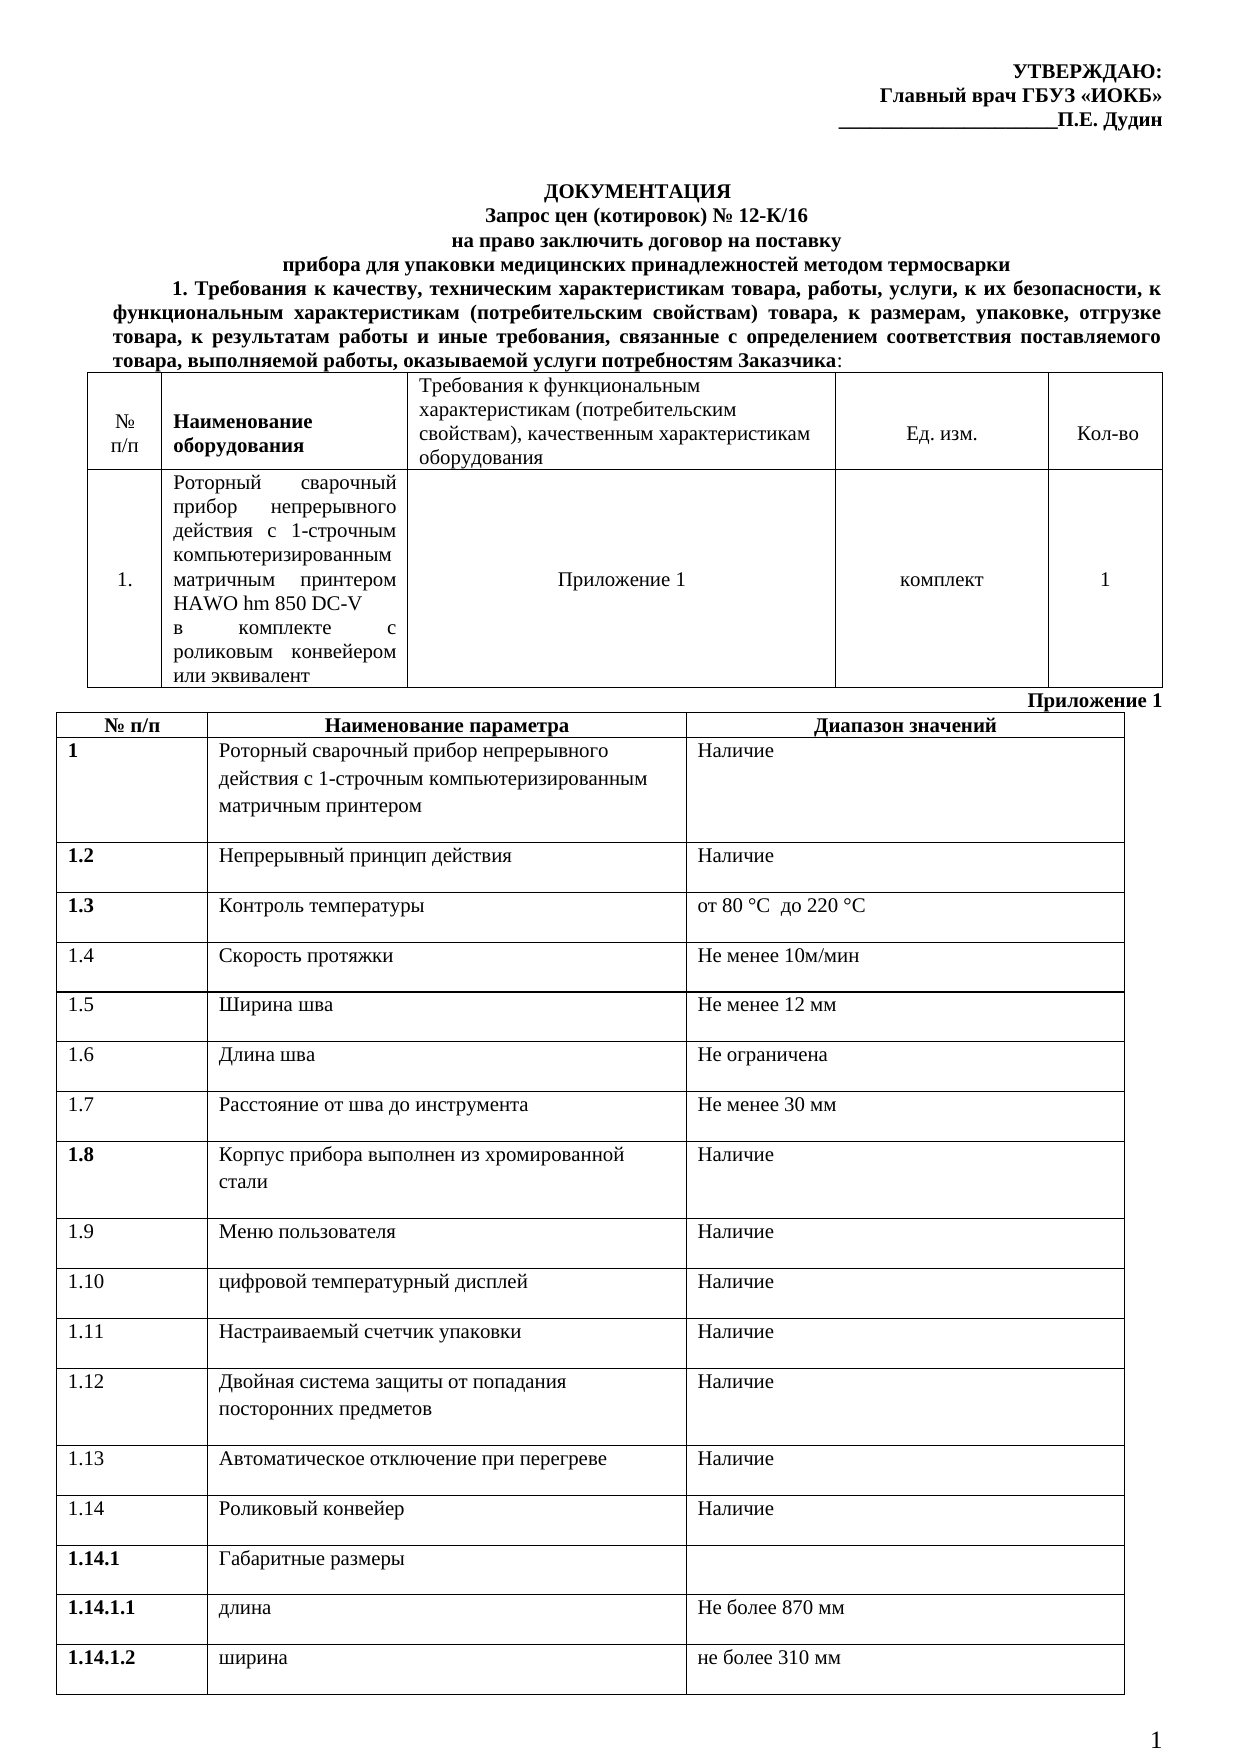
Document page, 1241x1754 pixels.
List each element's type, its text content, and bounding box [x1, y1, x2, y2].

table_cell цифровой температурный дисплей [208, 1269, 686, 1318]
table_cell не более 310 мм [687, 1645, 1124, 1694]
table_cell Меню пользователя [208, 1219, 686, 1268]
table_cell Двойная система защиты от попадания посторонних предметов [208, 1369, 686, 1445]
table_cell 1.2 [57, 843, 207, 892]
table_cell Скорость протяжки [208, 943, 686, 991]
table_cell Роторный сварочный прибор непрерывного действия с 1-строчным компьютеризированным матричным принтером HAWO hm 850 DC-V в комплекте с роликовым конвейером или эквивалент [162, 470, 407, 687]
table_cell Наличие [687, 1496, 1124, 1544]
table_cell Роторный сварочный прибор непрерывного действия с 1-строчным компьютеризированным матричным принтером [208, 738, 686, 842]
table_header № п/п [57, 713, 207, 737]
table_cell [687, 1546, 1124, 1594]
text _____________________П.Е. Дудин [94, 107, 1162, 131]
table_cell 1.5 [57, 993, 207, 1041]
table_header Наименование параметра [208, 713, 686, 737]
table_cell 1. [88, 470, 161, 687]
table_cell 1.14.1.2 [57, 1645, 207, 1694]
table_cell Не менее 10м/мин [687, 943, 1124, 991]
table_cell длина [208, 1595, 686, 1644]
table_cell 1 [57, 738, 207, 842]
table_cell Наличие [687, 843, 1124, 892]
table_header Ед. изм. [836, 373, 1048, 469]
table_cell 1.14 [57, 1496, 207, 1544]
table_cell комплект [836, 470, 1048, 687]
table_cell Наличие [687, 1446, 1124, 1495]
table_cell 1.14.1.1 [57, 1595, 207, 1644]
text ДОКУМЕНТАЦИЯ [113, 179, 1162, 203]
table_header Запрос цен (котировок) № 12-К/16 на право заключить договор на поставку прибора для упаковки медицинских принадлежностей методом термосварки [113, 204, 1161, 276]
table_cell Длина шва [208, 1042, 686, 1091]
table_cell 1.9 [57, 1219, 207, 1268]
table_header Наименование оборудования [162, 373, 407, 469]
table_cell Наличие [687, 738, 1124, 842]
table_cell Корпус прибора выполнен из хромированной стали [208, 1142, 686, 1218]
table_cell Настраиваемый счетчик упаковки [208, 1319, 686, 1367]
table_cell 1.14.1 [57, 1546, 207, 1594]
table_cell Контроль температуры [208, 893, 686, 942]
table_header Требования к функциональным характеристикам (потребительским свойствам), качественным характеристикам оборудования [408, 373, 835, 469]
text 1. Требования к качеству, техническим характеристикам товара, работы, услуги, к их безопасности, к функциональным характеристикам (потребительским свойствам) товара, к размерам, упаковке, отгрузке товара, к результатам работы и иные требования, связанные с определением соответствия поставляемого товара, выполняемой работы, оказываемой услуги потребностям Заказчика: [113, 276, 1162, 372]
table_cell Наличие [687, 1369, 1124, 1445]
table_cell Не ограничена [687, 1042, 1124, 1091]
table_cell 1.13 [57, 1446, 207, 1495]
table_cell 1.11 [57, 1319, 207, 1367]
table_cell 1.10 [57, 1269, 207, 1318]
table_cell Не более 870 мм [687, 1595, 1124, 1644]
table_cell 1.12 [57, 1369, 207, 1445]
table_cell Приложение 1 [408, 470, 835, 687]
table_cell 1 [1049, 470, 1162, 687]
table_cell Наличие [687, 1319, 1124, 1367]
table_cell Не менее 30 мм [687, 1092, 1124, 1141]
table_header № п/п [88, 373, 161, 469]
text Главный врач ГБУЗ «ИОКБ» [94, 83, 1162, 107]
table_cell Автоматическое отключение при перегреве [208, 1446, 686, 1495]
table_cell Не менее 12 мм [687, 993, 1124, 1041]
table_cell 1.6 [57, 1042, 207, 1091]
text УТВЕРЖДАЮ: [94, 59, 1162, 83]
table_cell Габаритные размеры [208, 1546, 686, 1594]
table_cell 1.3 [57, 893, 207, 942]
table_cell Расстояние от шва до инструмента [208, 1092, 686, 1141]
table_cell Наличие [687, 1269, 1124, 1318]
table_cell Наличие [687, 1219, 1124, 1268]
table_cell 1.4 [57, 943, 207, 991]
table_cell 1.8 [57, 1142, 207, 1218]
table_header Кол-во [1049, 373, 1162, 469]
table_cell от 80 °С до 220 °С [687, 893, 1124, 942]
table_cell 1.7 [57, 1092, 207, 1141]
table_cell Непрерывный принцип действия [208, 843, 686, 892]
table_cell Ширина шва [208, 993, 686, 1041]
table_cell Наличие [687, 1142, 1124, 1218]
text Приложение 1 [94, 688, 1162, 712]
table_header Диапазон значений [687, 713, 1124, 737]
table_cell Роликовый конвейер [208, 1496, 686, 1544]
table_cell ширина [208, 1645, 686, 1694]
